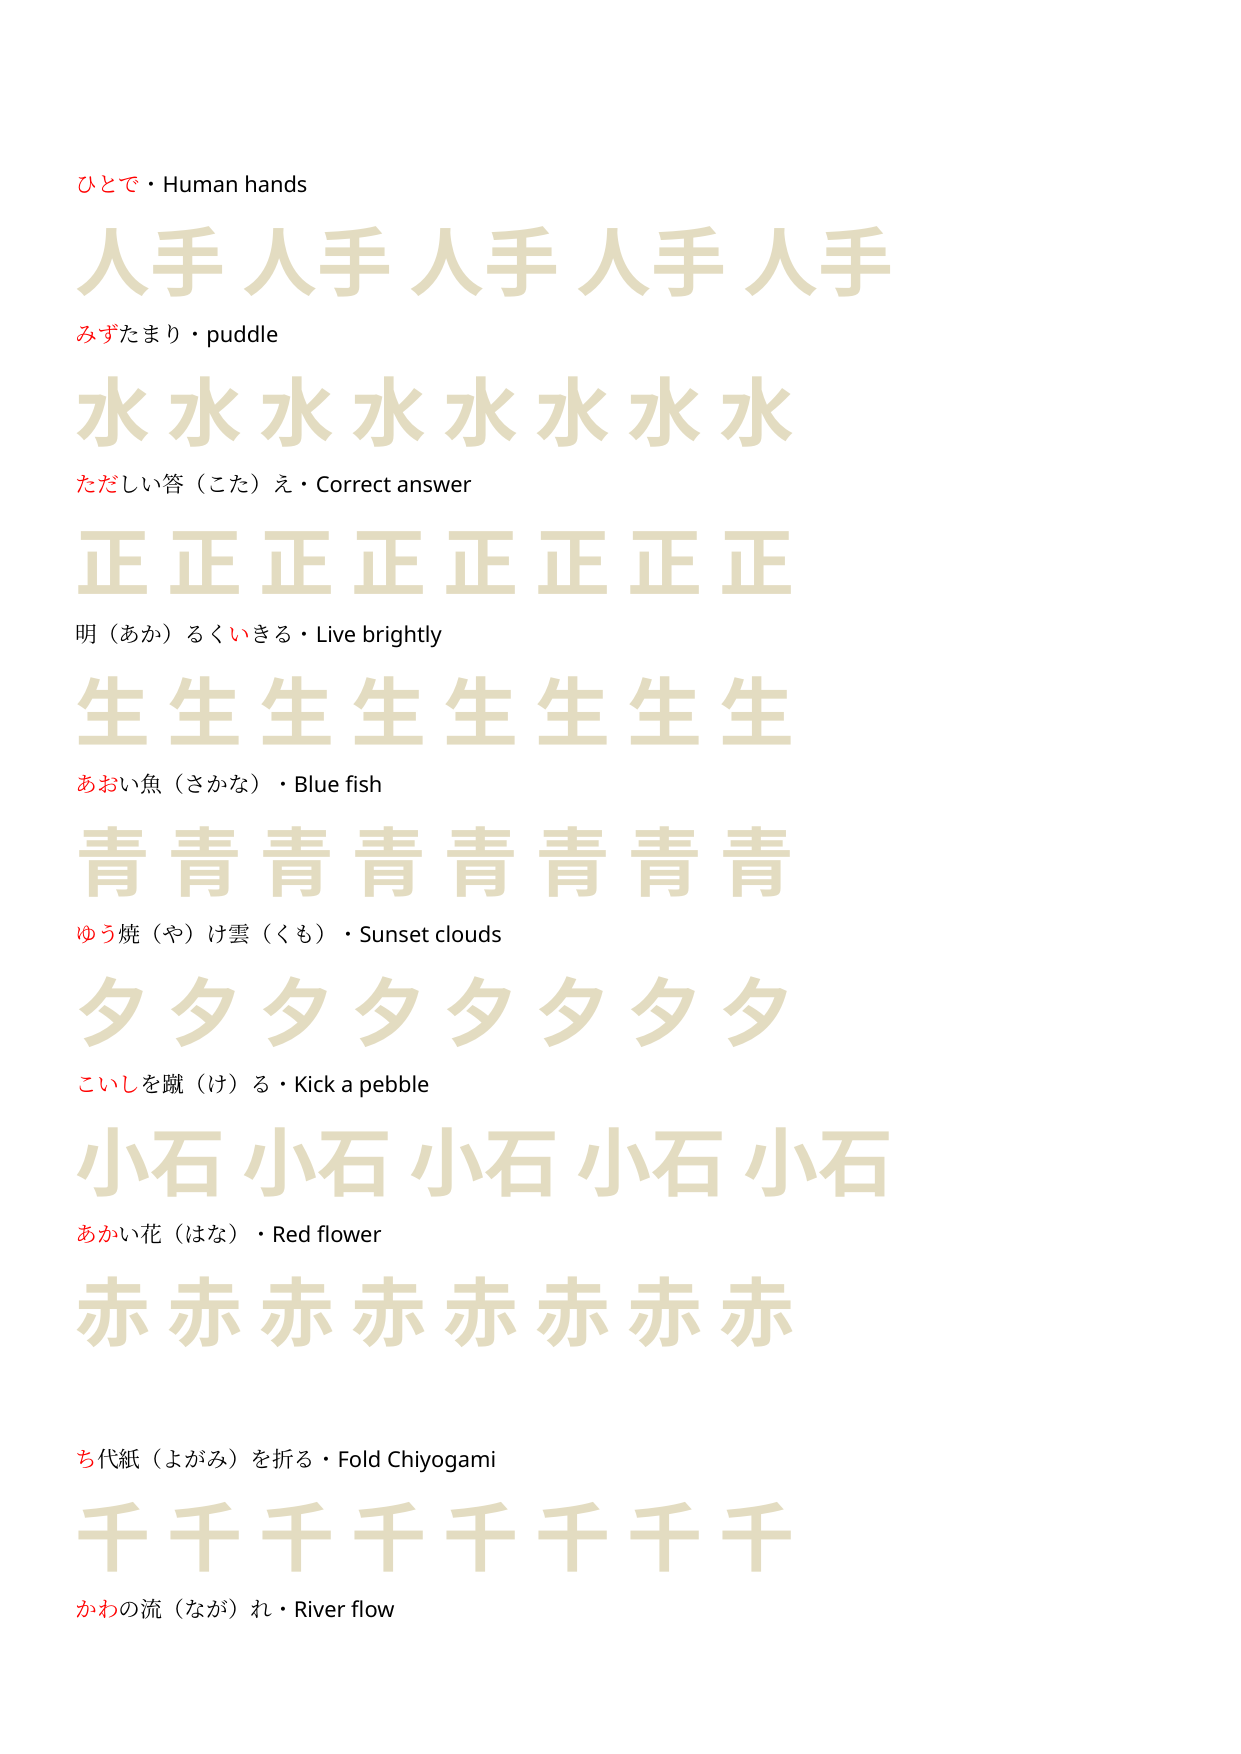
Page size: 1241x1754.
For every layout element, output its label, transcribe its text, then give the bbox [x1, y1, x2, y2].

text 正 正 正 正 正 正 正 正 [75, 502, 1165, 614]
text 赤 赤 赤 赤 赤 赤 赤 赤 [75, 1252, 1165, 1364]
text あおい魚（さかな）・Blue fish [75, 764, 1165, 802]
text 明（あか）るくいきる・Live brightly [75, 614, 1165, 652]
text かわの流（なが）れ・River flow [75, 1589, 1165, 1627]
text ただしい答（こた）え・Correct answer [75, 464, 1165, 502]
text あかい花（はな）・Red flower [75, 1214, 1165, 1252]
text こいしを蹴（け）る・Kick a pebble [75, 1064, 1165, 1102]
text 小石 小石 小石 小石 小石 [75, 1102, 1165, 1214]
text 水 水 水 水 水 水 水 水 [75, 352, 1165, 464]
text 夕 夕 夕 夕 夕 夕 夕 夕 [75, 952, 1165, 1064]
text ち代紙（よがみ）を折る・Fold Chiyogami [75, 1439, 1165, 1477]
text 生 生 生 生 生 生 生 生 [75, 652, 1165, 764]
text 青 青 青 青 青 青 青 青 [75, 802, 1165, 914]
text ゆう焼（や）け雲（くも）・Sunset clouds [75, 914, 1165, 952]
text 人手 人手 人手 人手 人手 [75, 202, 1165, 314]
text ひとで・Human hands [75, 164, 1165, 202]
text みずたまり・puddle [75, 314, 1165, 352]
text 千 千 千 千 千 千 千 千 [75, 1477, 1165, 1589]
